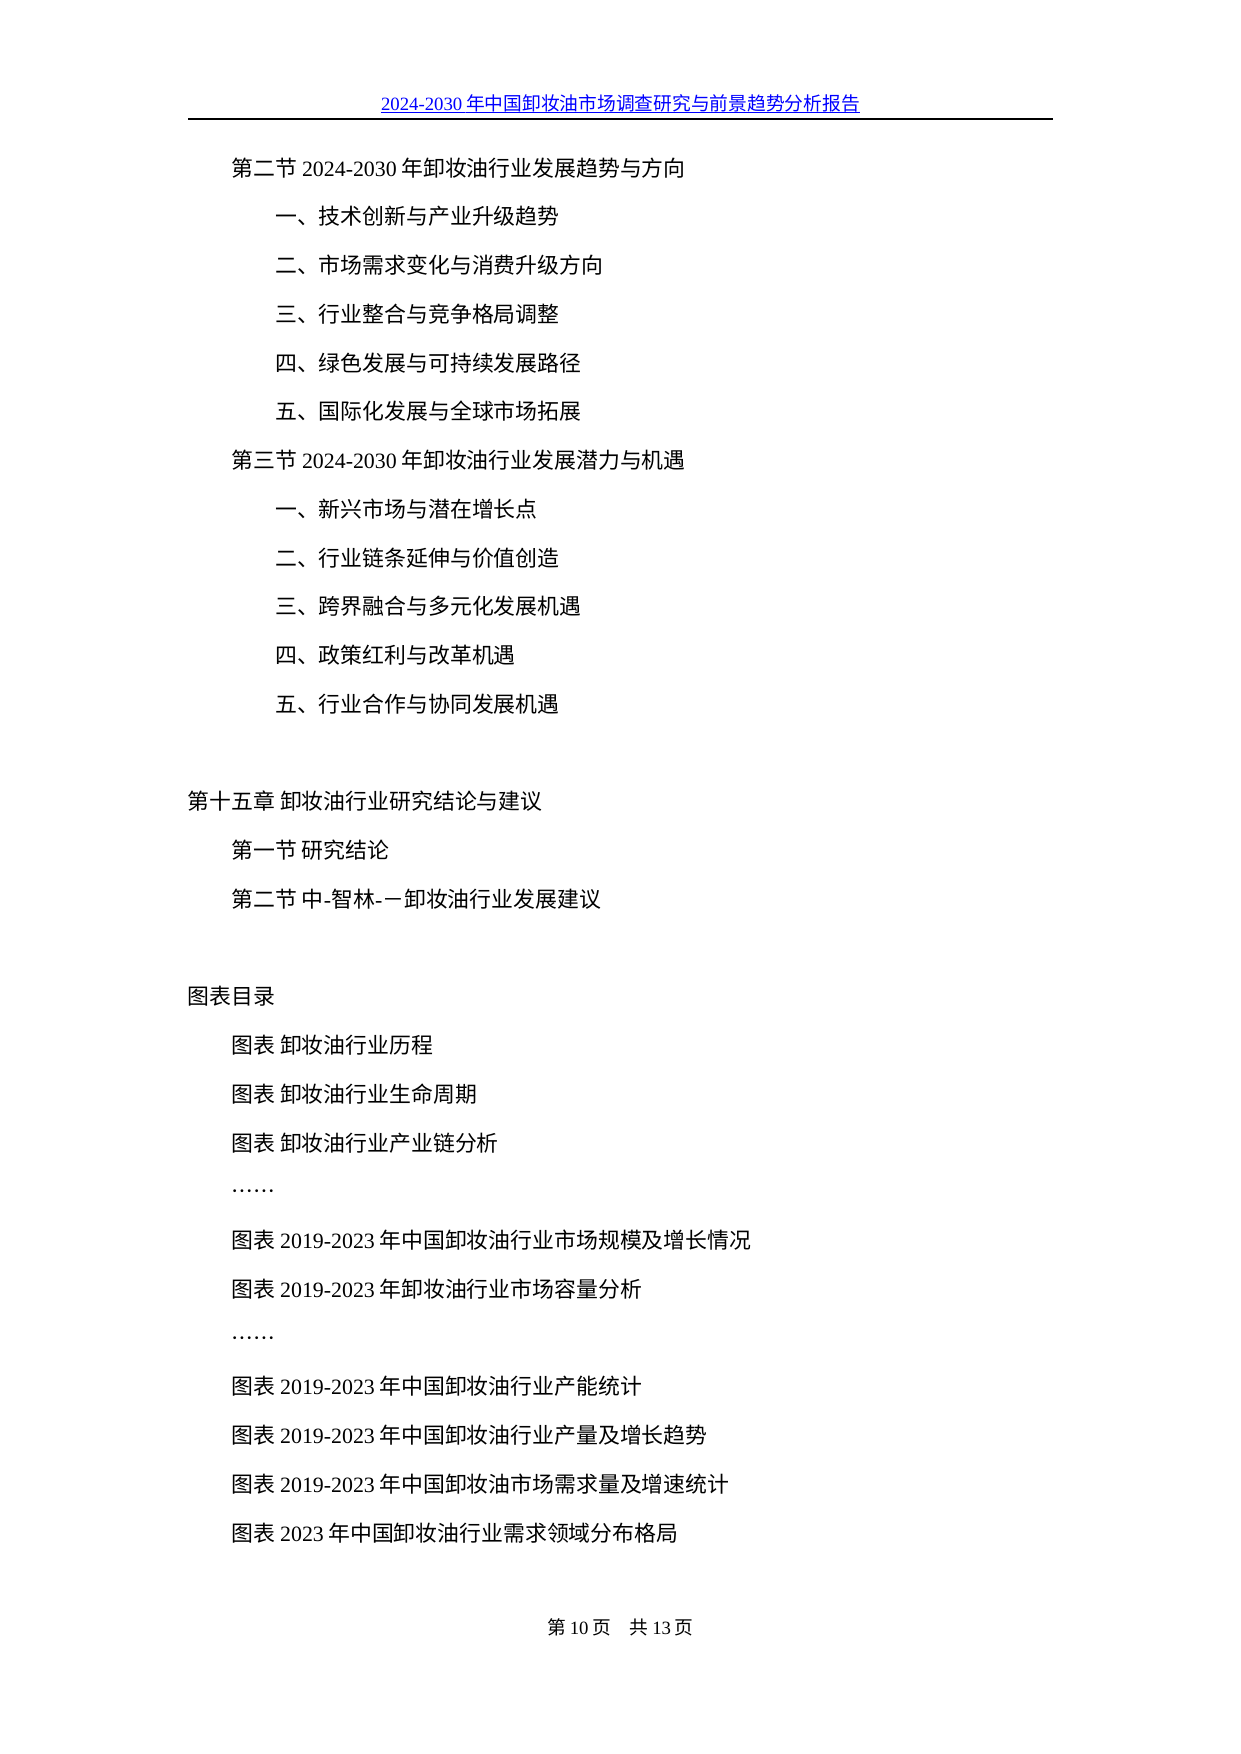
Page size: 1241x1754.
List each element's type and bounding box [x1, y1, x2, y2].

text [187, 150, 1053, 1548]
